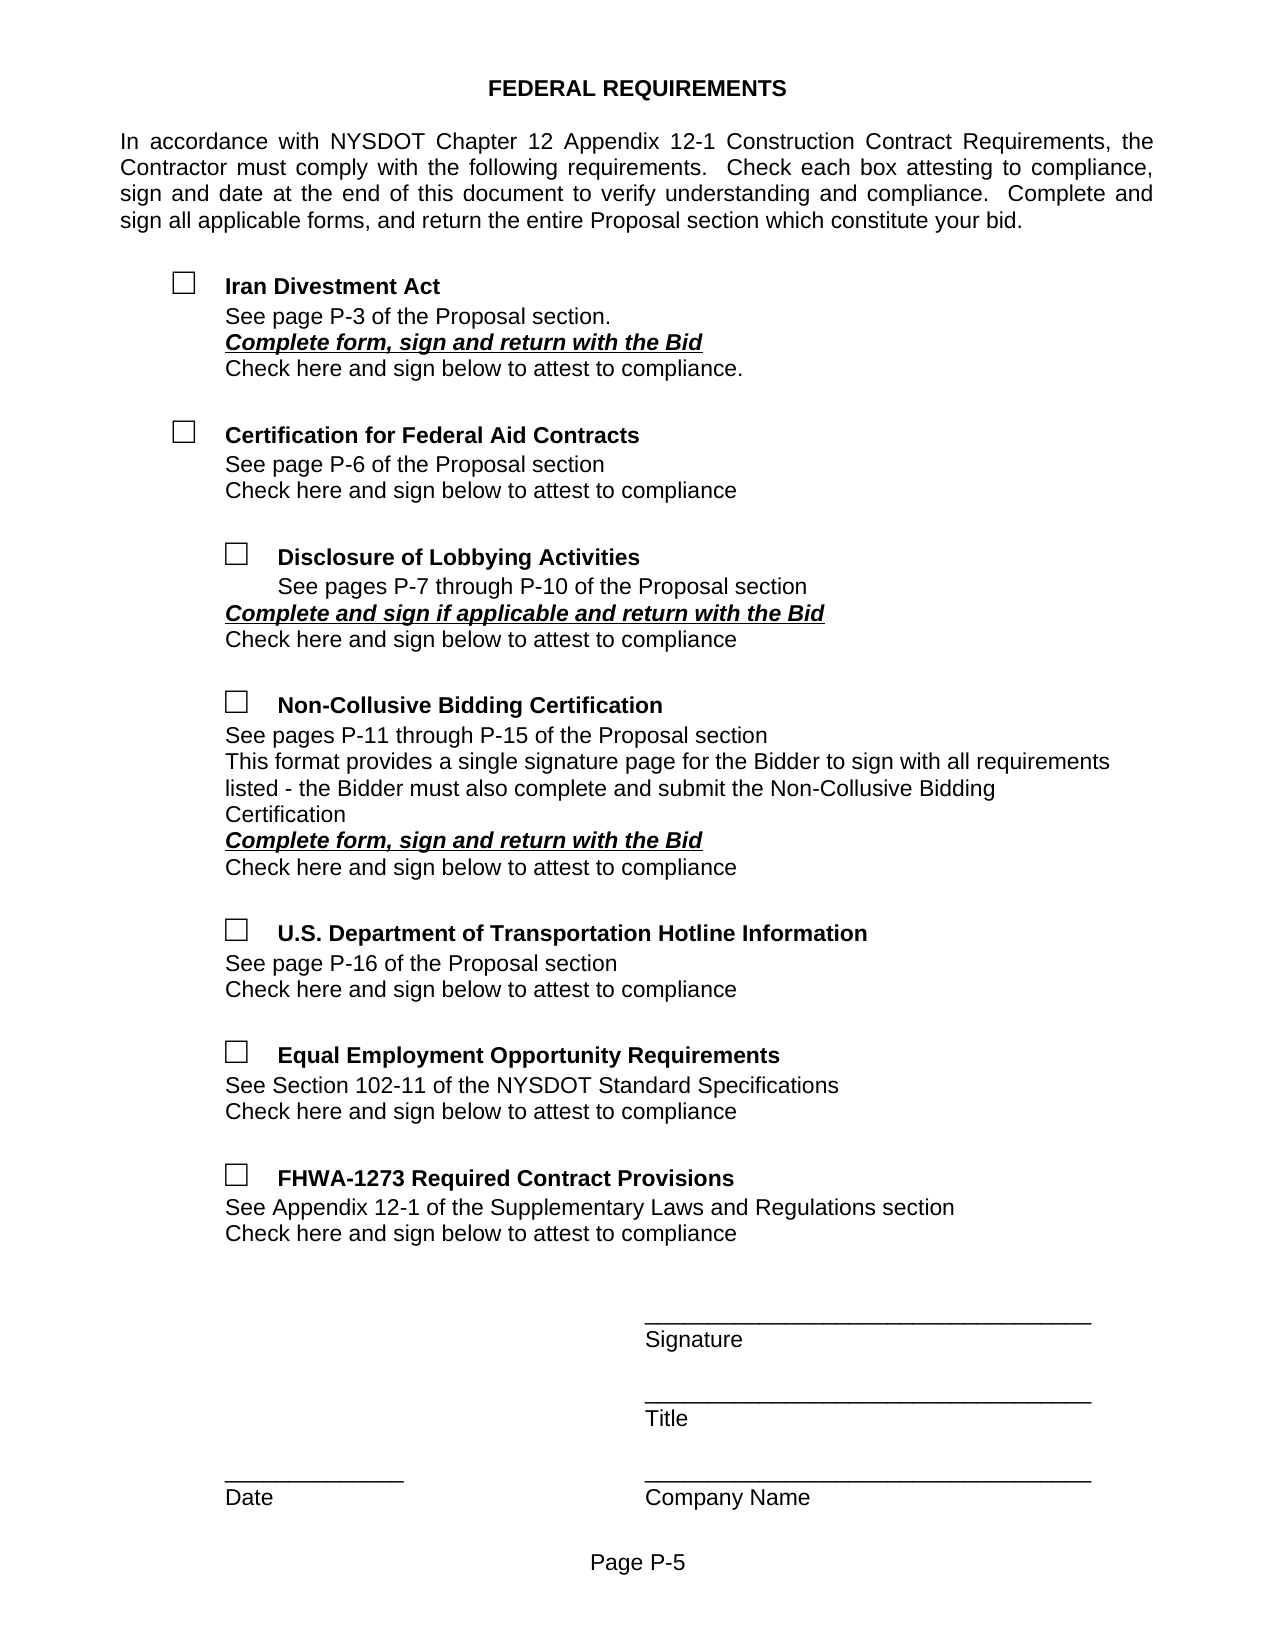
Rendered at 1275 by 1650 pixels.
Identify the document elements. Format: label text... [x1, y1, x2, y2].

text Title [645, 1405, 1155, 1431]
text See page P-16 of the Proposal section [120, 949, 1116, 976]
text FEDERAL REQUIREMENTS [120, 75, 1155, 101]
text Complete and sign if applicable and return with the Bid [120, 600, 1116, 626]
text □ Iran Divestment Act [120, 259, 1116, 303]
text □ Equal Employment Opportunity Requirements [120, 1028, 1155, 1072]
text Check here and sign below to attest to compliance [120, 976, 1116, 1002]
text ___________________________________ [645, 1299, 1155, 1326]
text □ Non-Collusive Bidding Certification [120, 679, 1116, 722]
text □ FHWA-1273 Required Contract Provisions [120, 1151, 1116, 1194]
text Complete form, sign and return with the Bid [120, 329, 1116, 355]
text In accordance with NYSDOT Chapter 12 Appendix 12-1 Construction Contract Requirements, the Contractor must comply with the following requirements. Check each box attesting to compliance, sign and date at the end of this document to verify understanding and compliance. Complete and sign all applicable forms, and return the entire Proposal section which constitute your bid. [120, 128, 1155, 233]
text □ Certification for Federal Aid Contracts [120, 408, 1116, 451]
text See page P-3 of the Proposal section. [120, 303, 1116, 329]
text Check here and sign below to attest to compliance [120, 1098, 1116, 1124]
text Signature [645, 1326, 1155, 1352]
text □ U.S. Department of Transportation Hotline Information [120, 906, 1116, 949]
text Complete form, sign and return with the Bid [120, 827, 1116, 854]
text Check here and sign below to attest to compliance [120, 1220, 1116, 1247]
text See pages P-7 through P-10 of the Proposal section [120, 573, 1116, 600]
text See pages P-11 through P-15 of the Proposal section [120, 722, 1116, 748]
text □ Disclosure of Lobbying Activities [120, 530, 1116, 573]
text ______________ ___________________________________ [120, 1457, 1155, 1484]
text ___________________________________ [645, 1378, 1155, 1405]
text Check here and sign below to attest to compliance. [120, 355, 1116, 382]
text This format provides a single signature page for the Bidder to sign with all requirements listed - the Bidder must also complete and submit the Non-Collusive Bidding Certification [225, 748, 1116, 827]
text See page P-6 of the Proposal section [172, 451, 1116, 477]
text Check here and sign below to attest to compliance [120, 626, 1116, 652]
text Check here and sign below to attest to compliance [120, 477, 1116, 504]
text Check here and sign below to attest to compliance [120, 854, 1116, 880]
text Date Company Name [120, 1484, 1155, 1510]
text See Appendix 12-1 of the Supplementary Laws and Regulations section [120, 1194, 1116, 1220]
text See Section 102-11 of the NYSDOT Standard Specifications [120, 1072, 1155, 1098]
